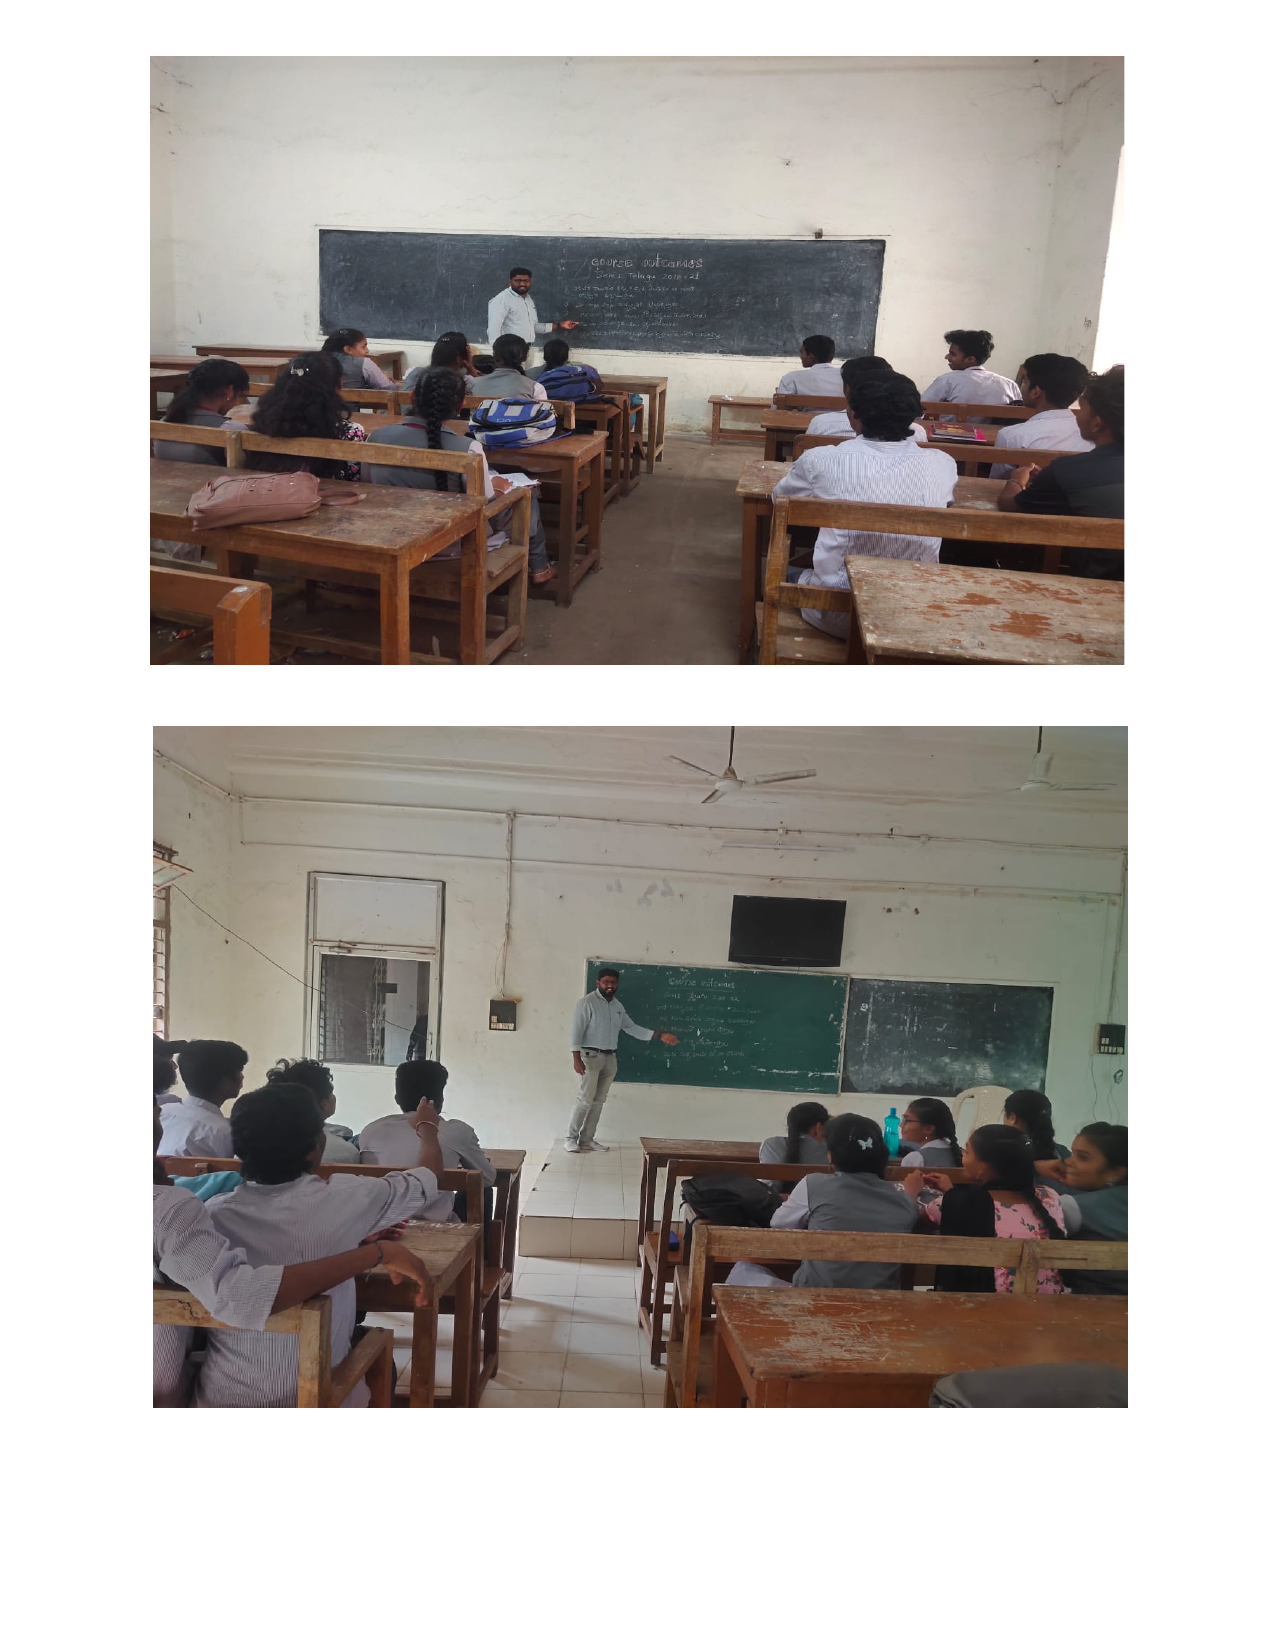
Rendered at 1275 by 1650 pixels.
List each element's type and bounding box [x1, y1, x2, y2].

picture [150, 56, 1125, 665]
picture [153, 726, 1128, 1408]
